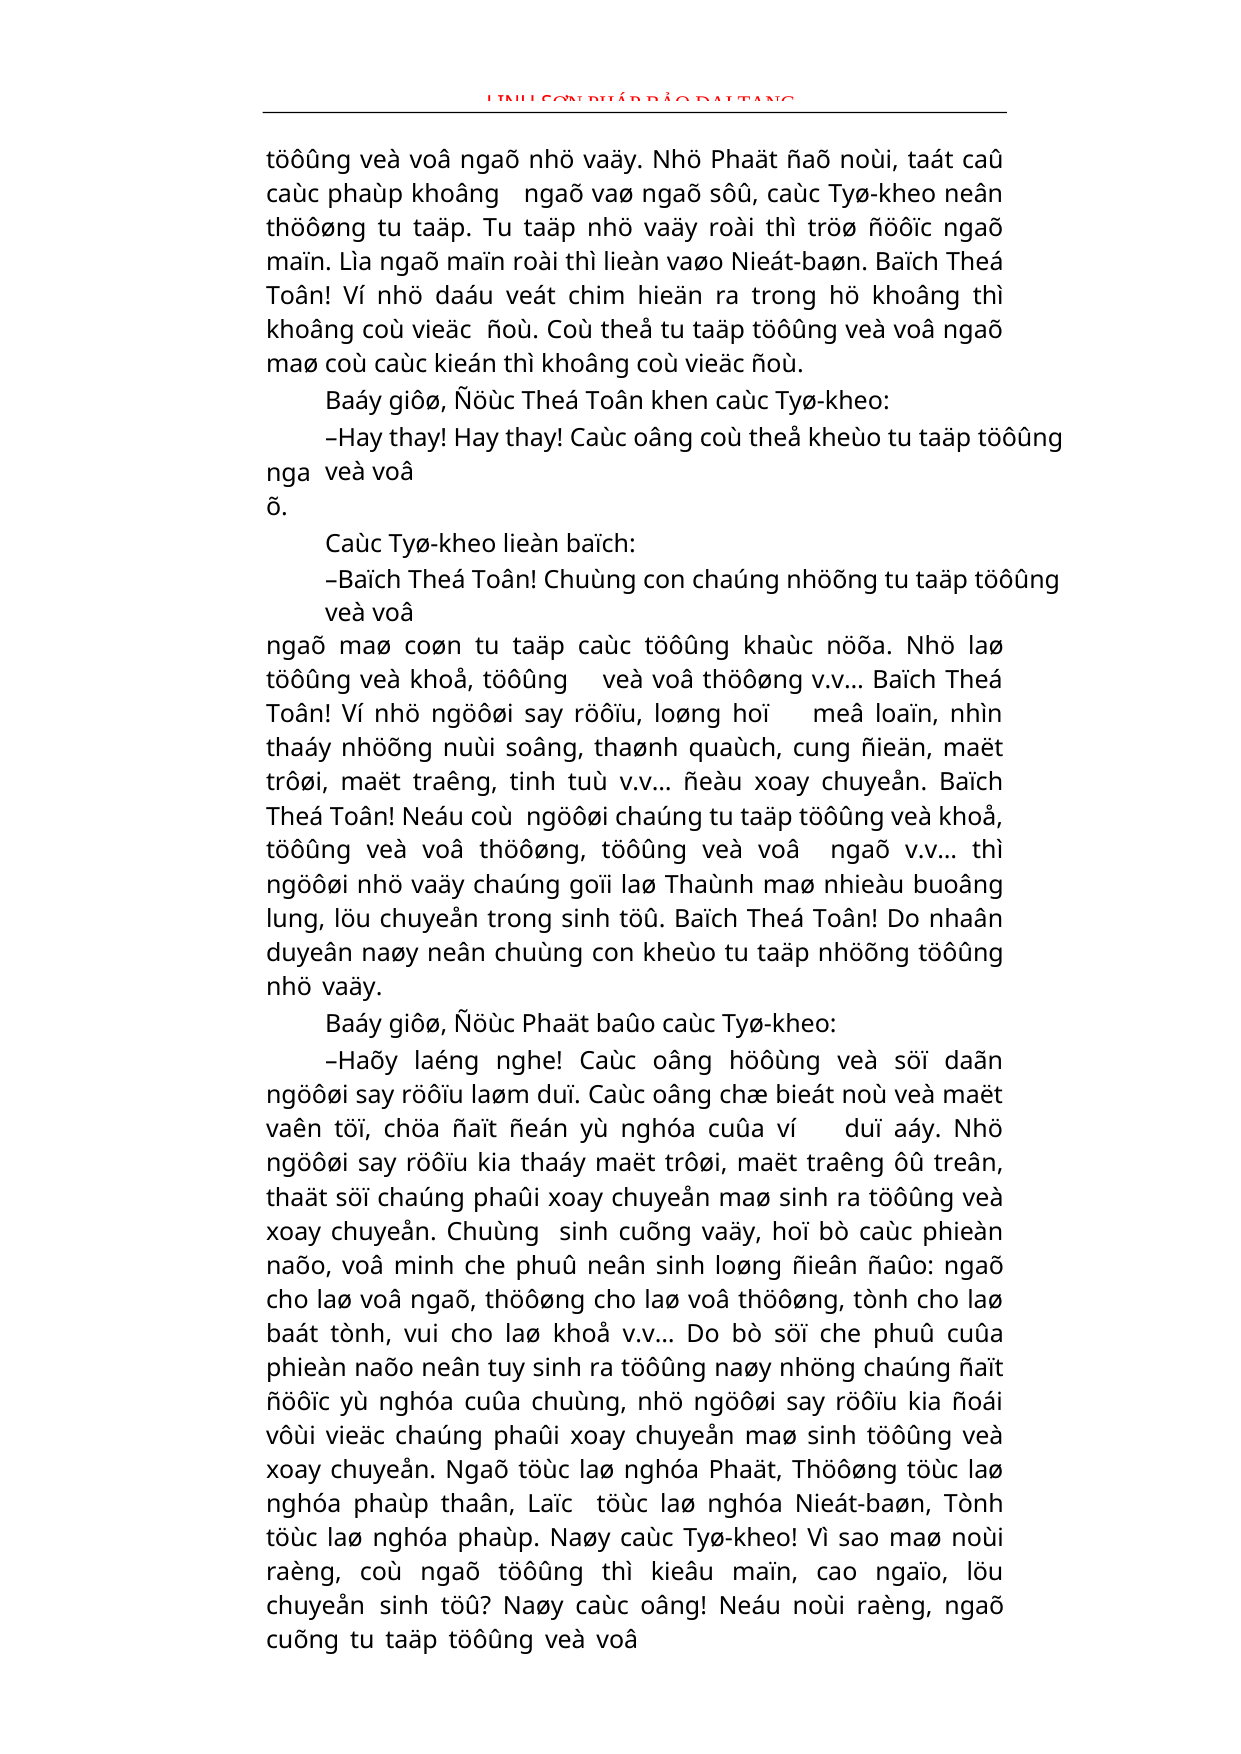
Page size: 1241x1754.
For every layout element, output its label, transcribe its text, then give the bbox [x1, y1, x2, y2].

text –Baïch Theá Toân! Chuùng con chaúng nhöõng tu taäp töôûng veà voâ [325, 563, 1065, 628]
text töôûng veà voâ ngaõ nhö vaäy. Nhö Phaät ñaõ noùi, taát caû caùc phaùp khoâng ngaõ vaø ngaõ sôû, caùc Tyø-kheo neân thöôøng tu taäp. Tu taäp nhö vaäy roài thì tröø ñöôïc ngaõ maïn. Lìa ngaõ maïn roài thì lieàn vaøo Nieát-baøn. Baïch Theá Toân! Ví nhö daáu veát chim hieän ra trong hö khoâng thì khoâng coù vieäc ñoù. Coù theå tu taäp töôûng veà voâ ngaõ maø coù caùc kieán thì khoâng coù vieäc ñoù. [266, 141, 1004, 380]
text Baáy giôø, Ñöùc Phaät baûo caùc Tyø-kheo: [325, 1006, 1065, 1039]
text –Haõy laéng nghe! Caùc oâng höôùng veà söï daãn ngöôøi say röôïu laøm duï. Caùc oâng chæ bieát noù veà maët vaên töï, chöa ñaït ñeán yù nghóa cuûa ví duï aáy. Nhö ngöôøi say röôïu kia thaáy maët trôøi, maët traêng ôû treân, thaät söï chaúng phaûi xoay chuyeån maø sinh ra töôûng veà xoay chuyeån. Chuùng sinh cuõng vaäy, hoï bò caùc phieàn naõo, voâ minh che phuû neân sinh loøng ñieân ñaûo: ngaõ cho laø voâ ngaõ, thöôøng cho laø voâ thöôøng, tònh cho laø baát tònh, vui cho laø khoå v.v… Do bò söï che phuû cuûa phieàn naõo neân tuy sinh ra töôûng naøy nhöng chaúng ñaït ñöôïc yù nghóa cuûa chuùng, nhö ngöôøi say röôïu kia ñoái vôùi vieäc chaúng phaûi xoay chuyeån maø sinh töôûng veà xoay chuyeån. Ngaõ töùc laø nghóa Phaät, Thöôøng töùc laø nghóa phaùp thaân, Laïc töùc laø nghóa Nieát-baøn, Tònh töùc laø nghóa phaùp. Naøy caùc Tyø-kheo! Vì sao maø noùi raèng, coù ngaõ töôûng thì kieâu maïn, cao ngaïo, löu chuyeån sinh töû? Naøy caùc oâng! Neáu noùi raèng, ngaõ cuõng tu taäp töôûng veà voâ [266, 1043, 1004, 1656]
text Baáy giôø, Ñöùc Theá Toân khen caùc Tyø-kheo: [325, 383, 1065, 417]
text ngaõ maø coøn tu taäp caùc töôûng khaùc nöõa. Nhö laø töôûng veà khoå, töôûng veà voâ thöôøng v.v… Baïch Theá Toân! Ví nhö ngöôøi say röôïu, loøng hoï meâ loaïn, nhìn thaáy nhöõng nuùi soâng, thaønh quaùch, cung ñieän, maët trôøi, maët traêng, tinh tuù v.v… ñeàu xoay chuyeån. Baïch Theá Toân! Neáu coù ngöôøi chaúng tu taäp töôûng veà khoå, töôûng veà voâ thöôøng, töôûng veà voâ ngaõ v.v… thì ngöôøi nhö vaäy chaúng goïi laø Thaùnh maø nhieàu buoâng lung, löu chuyeån trong sinh töû. Baïch Theá Toân! Do nhaân duyeân naøy neân chuùng con kheùo tu taäp nhöõng töôûng nhö vaäy. [266, 628, 1004, 1002]
text ngaõ. [266, 454, 312, 522]
text –Hay thay! Hay thay! Caùc oâng coù theå kheùo tu taäp töôûng veà voâ [325, 420, 1065, 488]
text Caùc Tyø-kheo lieàn baïch: [325, 525, 1065, 559]
